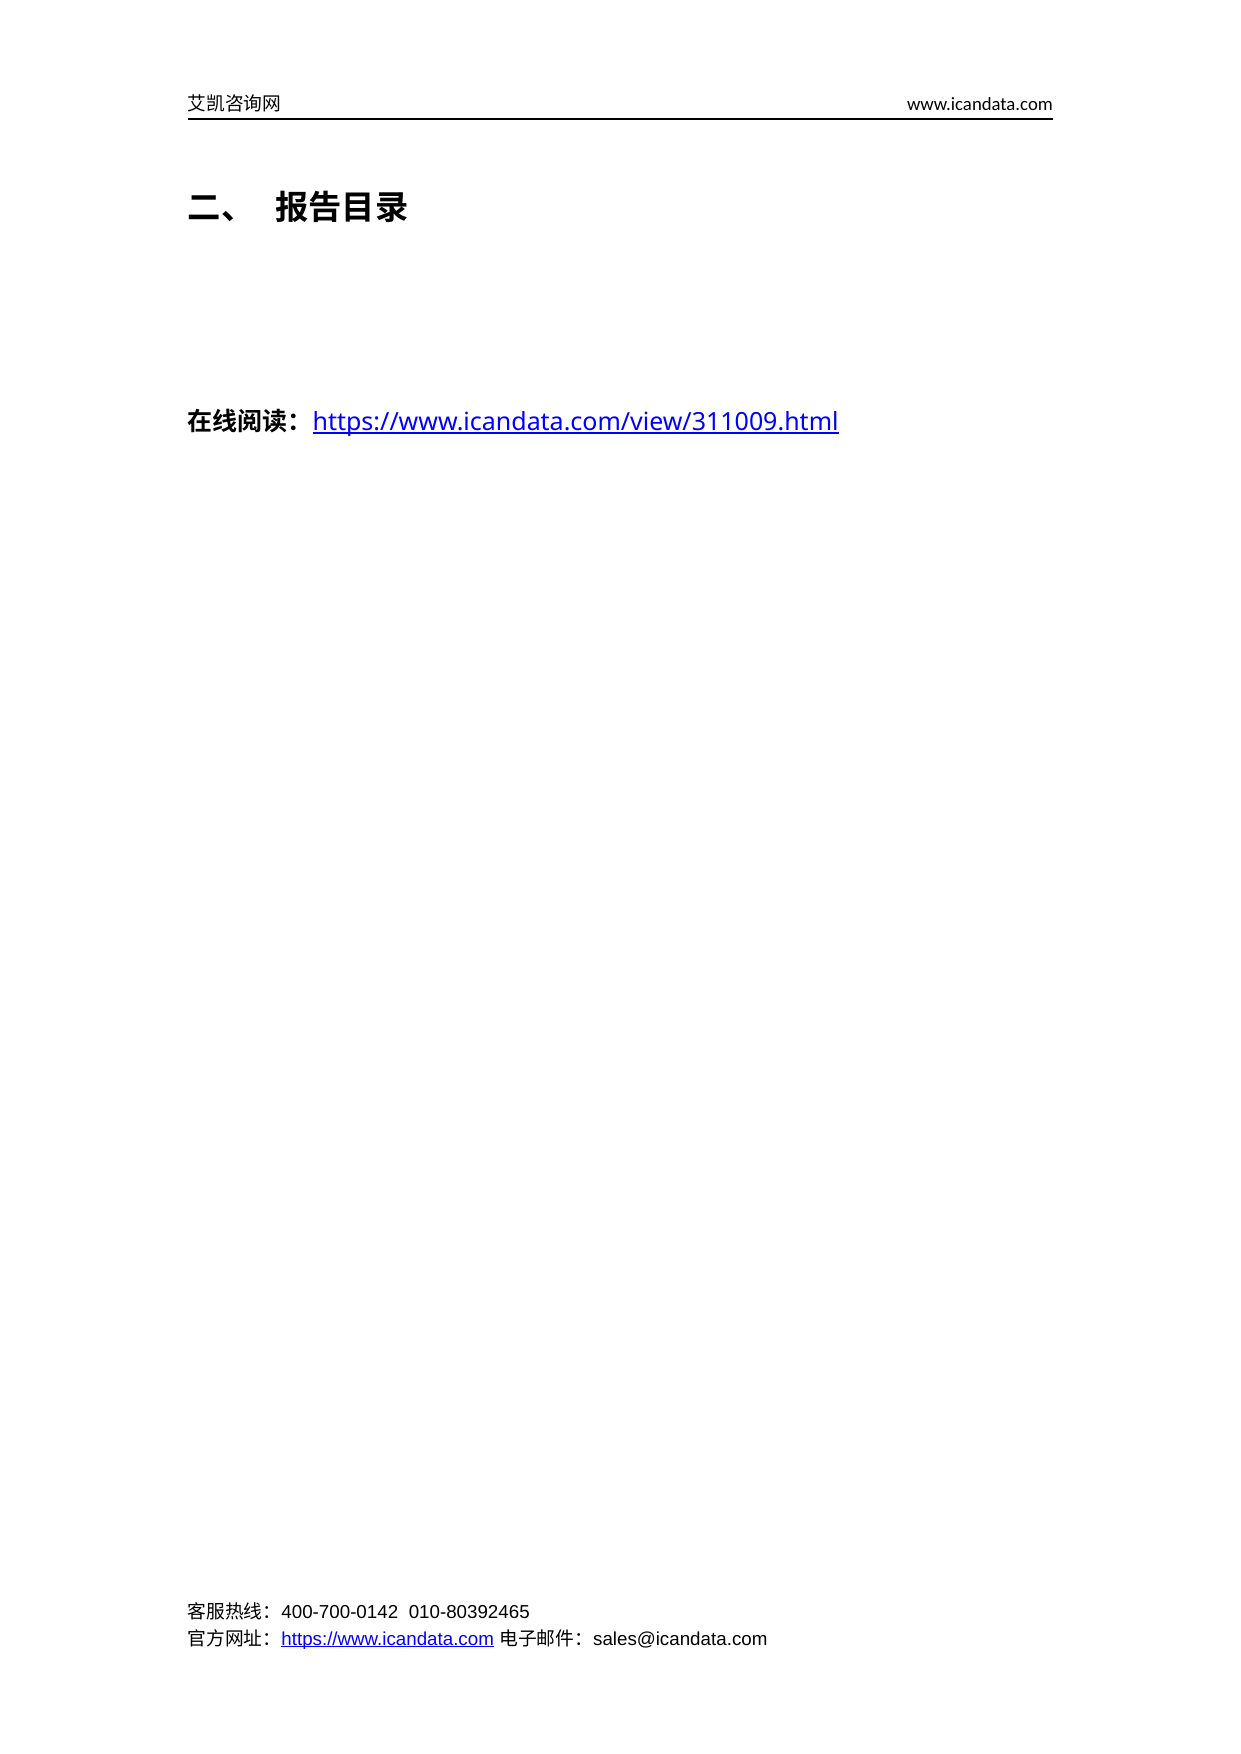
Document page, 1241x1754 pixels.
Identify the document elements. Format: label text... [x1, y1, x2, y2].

subtitle 报告目录 [187, 172, 1053, 237]
text 在线阅读：https://www.icandata.com/view/311009.html [187, 387, 1053, 452]
